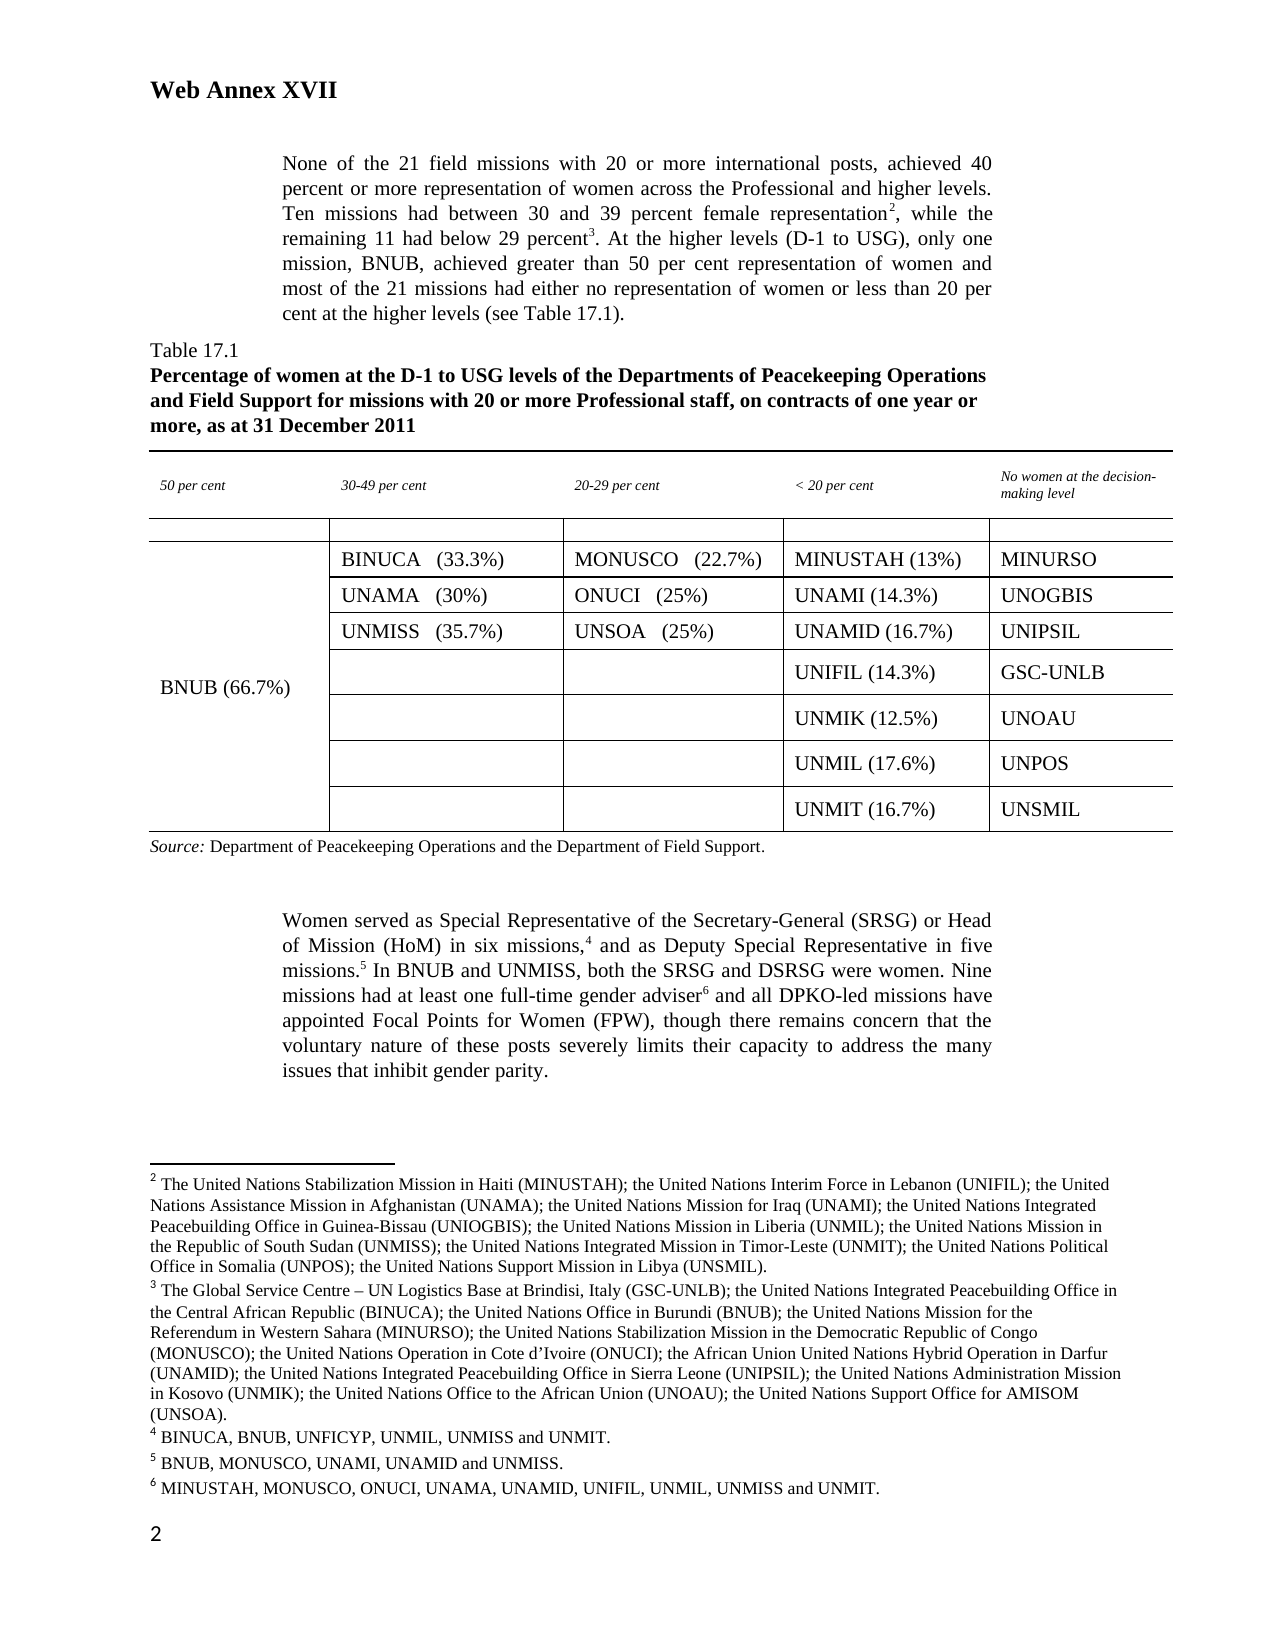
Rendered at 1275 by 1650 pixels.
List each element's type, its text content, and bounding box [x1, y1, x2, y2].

table_cell [330, 519, 563, 541]
table_cell GSC-UNLB [990, 650, 1173, 694]
table_cell MONUSCO (22.7%) [564, 542, 783, 576]
table_header 20-29 per cent [563, 452, 783, 518]
table_cell UNPOS [990, 741, 1173, 786]
table_cell [990, 519, 1173, 541]
table_cell BINUCA (33.3%) [330, 542, 563, 576]
table_cell [784, 519, 989, 541]
table_cell UNIFIL (14.3%) [784, 650, 989, 694]
table_cell UNAMA (30%) [330, 578, 563, 612]
table_cell [330, 787, 563, 831]
table_cell UNOGBIS [990, 578, 1173, 612]
text Table 17.1 Percentage of women at the D-1 to USG levels of the Departments of Peacekeeping Operations and Field Support for missions with 20 or more Professional staff, on contracts of one year or more, as at 31 December 2011 [150, 337, 993, 437]
table_header No women at the decision-making level [989, 452, 1173, 518]
table_cell MINURSO [990, 542, 1173, 576]
text Women served as Special Representative of the Secretary-General (SRSG) or Head of Mission (HoM) in six missions, and as Deputy Special Representative in five missions. In BNUB and UNMISS, both the SRSG and DSRSG were women. Nine missions had at least one full-time gender adviser and all DPKO-led missions have appointed Focal Points for Women (FPW), though there remains concern that the voluntary nature of these posts severely limits their capacity to address the many issues that inhibit gender parity. [282, 907, 993, 1082]
table_cell UNMIT (16.7%) [784, 787, 989, 831]
table_cell ONUCI (25%) [564, 578, 783, 612]
table_cell [330, 741, 563, 786]
table_cell [564, 695, 783, 740]
table_cell [564, 787, 783, 831]
table_cell [564, 650, 783, 694]
table_cell BNUB (66.7%) [149, 542, 329, 831]
text Source: Department of Peacekeeping Operations and the Department of Field Support. [150, 832, 993, 857]
table_header 50 per cent [149, 452, 330, 518]
table_header < 20 per cent [783, 452, 989, 518]
table_cell UNSMIL [990, 787, 1173, 831]
text None of the 21 field missions with 20 or more international posts, achieved 40 percent or more representation of women across the Professional and higher levels. Ten missions had between 30 and 39 percent female representation, while the remaining 11 had below 29 percent. At the higher levels (D-1 to USG), only one mission, BNUB, achieved greater than 50 per cent representation of women and most of the 21 missions had either no representation of women or less than 20 per cent at the higher levels (see Table 17.1). [282, 150, 993, 325]
table_cell UNSOA (25%) [564, 613, 783, 649]
table_cell [330, 650, 563, 694]
table_cell [149, 519, 329, 541]
table_cell UNAMID (16.7%) [784, 613, 989, 649]
table_cell UNIPSIL [990, 613, 1173, 649]
table_cell UNMISS (35.7%) [330, 613, 563, 649]
table_cell [564, 519, 783, 541]
table_cell [330, 695, 563, 740]
table_cell [564, 741, 783, 786]
table_cell UNMIK (12.5%) [784, 695, 989, 740]
table_cell UNOAU [990, 695, 1173, 740]
table_cell UNMIL (17.6%) [784, 741, 989, 786]
table_cell MINUSTAH (13%) [784, 542, 989, 576]
table_header 30-49 per cent [330, 452, 563, 518]
table_cell UNAMI (14.3%) [784, 578, 989, 612]
